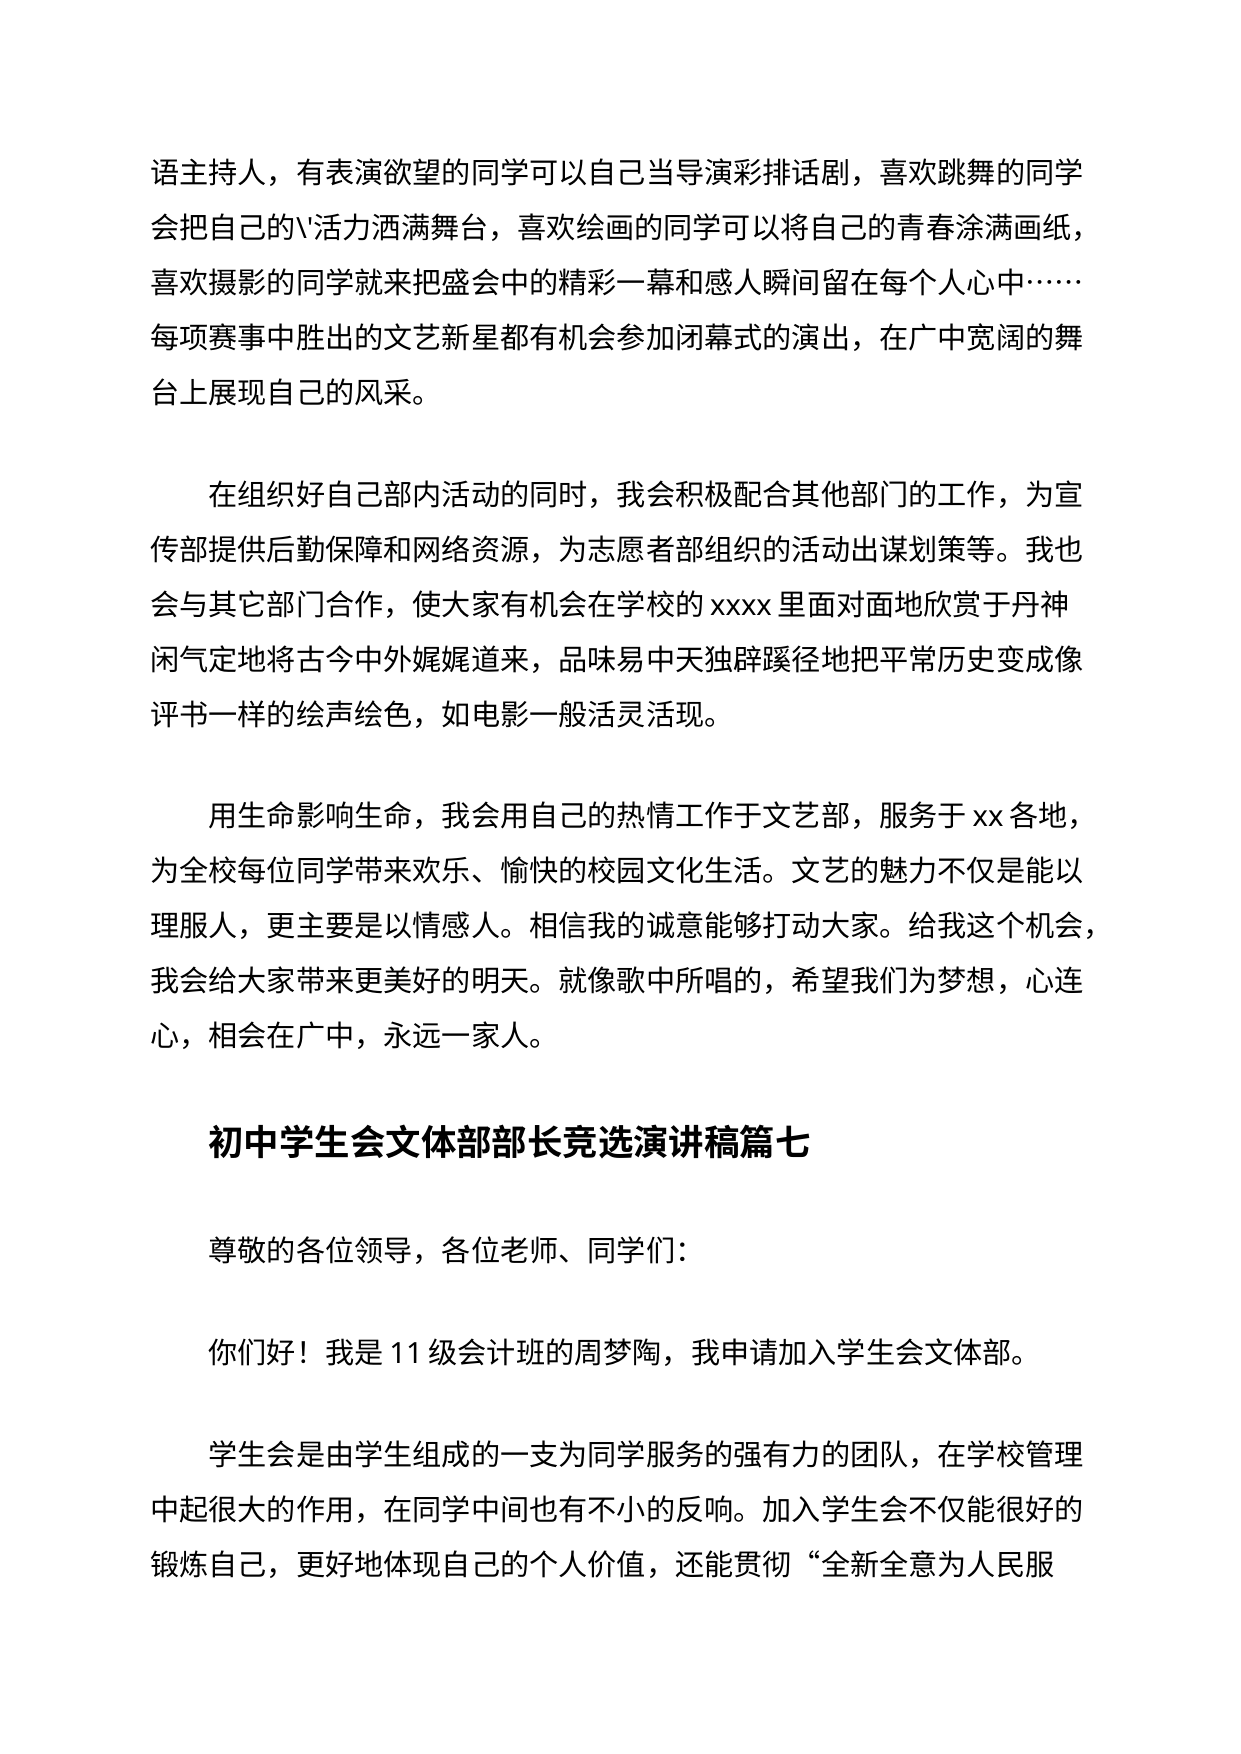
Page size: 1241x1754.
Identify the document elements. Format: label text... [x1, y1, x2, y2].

text 初中学生会文体部部长竞选演讲稿篇七 [150, 1114, 1090, 1166]
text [150, 150, 1090, 412]
text 尊敬的各位领导，各位老师、同学们： [150, 1228, 1090, 1270]
text 在组织好自己部内活动的同时，我会积极配合其他部门的工作，为宣传部提供后勤保障和网络资源，为志愿者部组织的活动出谋划策等。我也会与其它部门合作，使大家有机会在学校的xxxx里面对面地欣赏于丹神闲气定地将古今中外娓娓道来，品味易中天独辟蹊径地把平常历史变成像评书一样的绘声绘色，如电影一般活灵活现。 [150, 471, 1090, 733]
text 用生命影响生命，我会用自己的热情工作于文艺部，服务于xx各地，为全校每位同学带来欢乐、愉快的校园文化生活。文艺的魅力不仅是能以理服人，更主要是以情感人。相信我的诚意能够打动大家。给我这个机会，我会给大家带来更美好的明天。就像歌中所唱的，希望我们为梦想，心连心，相会在广中，永远一家人。 [150, 793, 1090, 1055]
text 你们好！我是11级会计班的周梦陶，我申请加入学生会文体部。 [150, 1329, 1090, 1372]
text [150, 1432, 1090, 1584]
